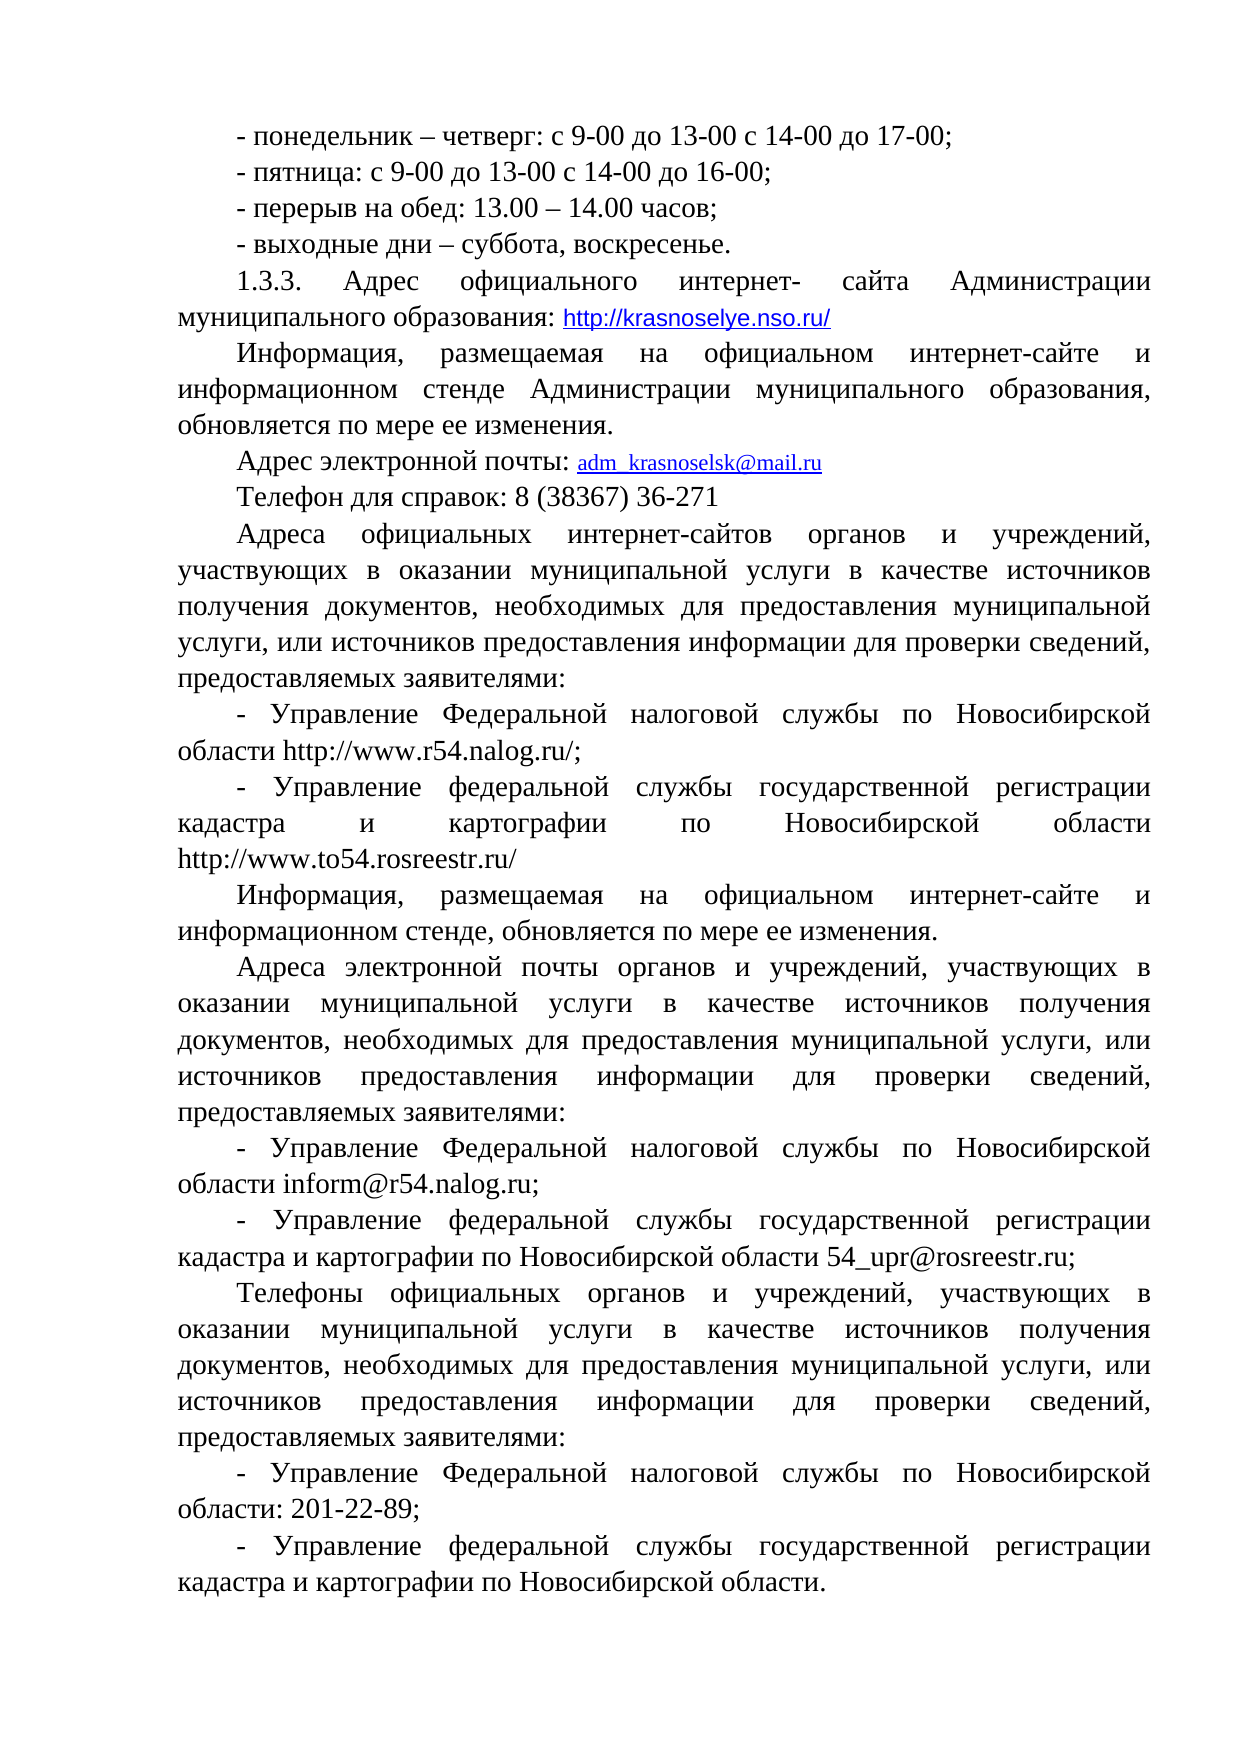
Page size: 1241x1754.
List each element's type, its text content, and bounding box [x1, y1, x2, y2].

text - Управление федеральной службы государственной регистрации кадастра и картографии по Новосибирской области http://www.to54.rosreestr.ru/ [177, 769, 1152, 874]
text Адрес электронной почты: adm_krasnoselsk@mail.ru [177, 443, 1152, 477]
text Информация, размещаемая на официальном интернет-сайте и информационном стенде Администрации муниципального образования, обновляется по мере ее изменения. [177, 335, 1152, 441]
text Адреса электронной почты органов и учреждений, участвующих в оказании муниципальной услуги в качестве источников получения документов, необходимых для предоставления муниципальной услуги, или источников предоставления информации для проверки сведений, предоставляемых заявителями: [177, 949, 1152, 1128]
text - Управление Федеральной налоговой службы по Новосибирской области inform@r54.nalog.ru; [177, 1130, 1152, 1200]
text - Управление федеральной службы государственной регистрации кадастра и картографии по Новосибирской области 54_upr@rosreestr.ru; [177, 1202, 1152, 1272]
text Информация, размещаемая на официальном интернет-сайте и информационном стенде, обновляется по мере ее изменения. [177, 877, 1152, 947]
text - понедельник – четверг: с 9-00 до 13-00 с 14-00 до 17-00; [177, 118, 1152, 152]
text - пятница: с 9-00 до 13-00 с 14-00 до 16-00; [177, 154, 1152, 188]
text 1.3.3. Адрес официального интернет- сайта Администрации муниципального образования: http://krasnoselye.nso.ru/ [177, 263, 1152, 332]
text - выходные дни – суббота, воскресенье. [177, 227, 1152, 260]
text - перерыв на обед: 13.00 – 14.00 часов; [177, 190, 1152, 224]
text Телефоны официальных органов и учреждений, участвующих в оказании муниципальной услуги в качестве источников получения документов, необходимых для предоставления муниципальной услуги, или источников предоставления информации для проверки сведений, предоставляемых заявителями: [177, 1275, 1152, 1453]
text Адреса официальных интернет-сайтов органов и учреждений, участвующих в оказании муниципальной услуги в качестве источников получения документов, необходимых для предоставления муниципальной услуги, или источников предоставления информации для проверки сведений, предоставляемых заявителями: [177, 516, 1152, 694]
text - Управление федеральной службы государственной регистрации кадастра и картографии по Новосибирской области. [177, 1528, 1152, 1597]
text - Управление Федеральной налоговой службы по Новосибирской области http://www.r54.nalog.ru/; [177, 696, 1152, 766]
text - Управление Федеральной налоговой службы по Новосибирской области: 201-22-89; [177, 1456, 1152, 1525]
text Телефон для справок: 8 (38367) 36-271 [177, 479, 1152, 513]
